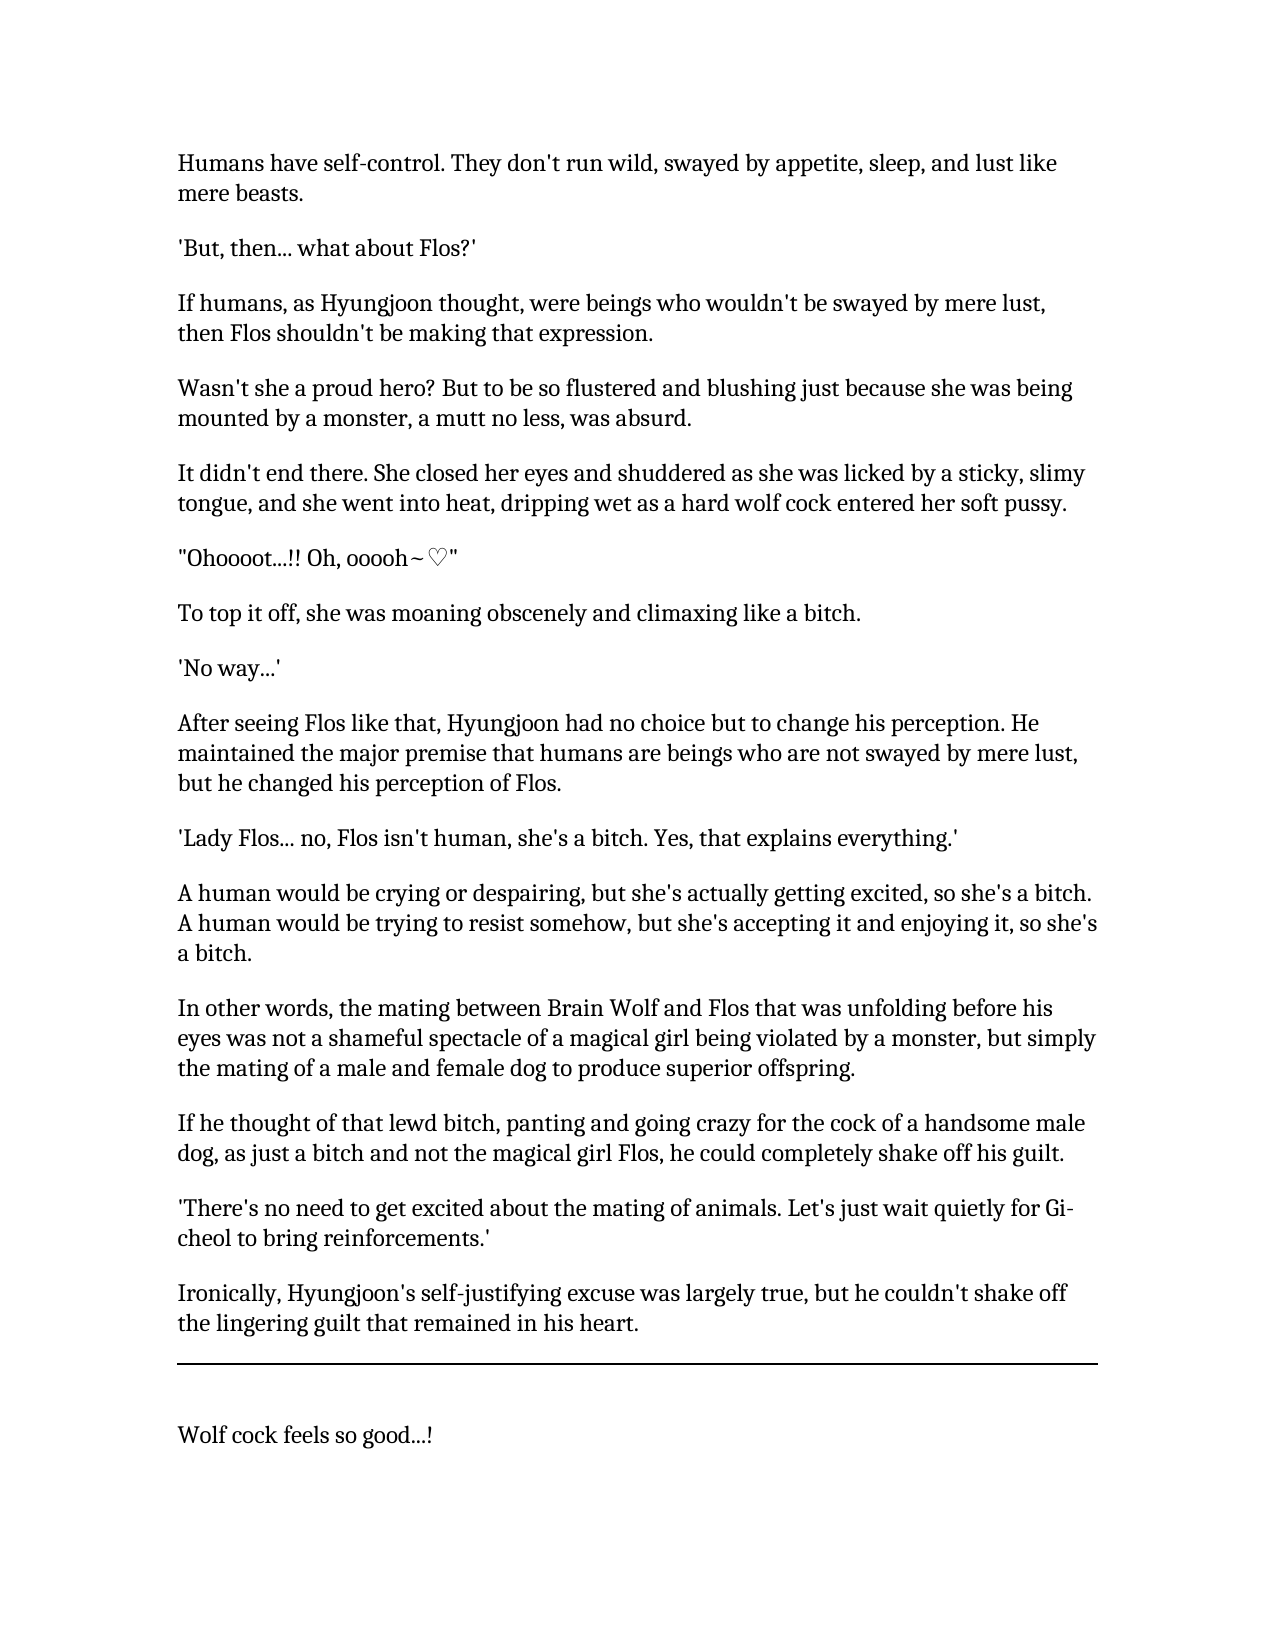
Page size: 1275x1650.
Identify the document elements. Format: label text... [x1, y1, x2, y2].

text 'But, then... what about Flos?' [177, 233, 1098, 263]
text 'Lady Flos... no, Flos isn't human, she's a bitch. Yes, that explains everything.' [177, 823, 1098, 853]
text In other words, the mating between Brain Wolf and Flos that was unfolding before his eyes was not a shameful spectacle of a magical girl being violated by a monster, but simply the mating of a male and female dog to produce superior offspring. [177, 993, 1098, 1083]
text To top it off, she was moaning obscenely and climaxing like a bitch. [177, 598, 1098, 628]
text 'There's no need to get excited about the mating of animals. Let's just wait quietly for Gi-cheol to bring reinforcements.' [177, 1193, 1098, 1253]
text A human would be crying or despairing, but she's actually getting excited, so she's a bitch. A human would be trying to resist somehow, but she's accepting it and enjoying it, so she's a bitch. [177, 878, 1098, 968]
text 'No way...' [177, 653, 1098, 683]
text Humans have self-control. They don't run wild, swayed by appetite, sleep, and lust like mere beasts. [177, 148, 1098, 208]
text Ironically, Hyungjoon's self-justifying excuse was largely true, but he couldn't shake off the lingering guilt that remained in his heart. [177, 1278, 1098, 1338]
text It didn't end there. She closed her eyes and shuddered as she was licked by a sticky, slimy tongue, and she went into heat, dripping wet as a hard wolf cock entered her soft pussy. [177, 458, 1098, 518]
text If he thought of that lewd bitch, panting and going crazy for the cock of a handsome male dog, as just a bitch and not the magical girl Flos, he could completely shake off his guilt. [177, 1108, 1098, 1168]
text If humans, as Hyungjoon thought, were beings who wouldn't be swayed by mere lust, then Flos shouldn't be making that expression. [177, 288, 1098, 348]
text Wasn't she a proud hero? But to be so flustered and blushing just because she was being mounted by a monster, a mutt no less, was absurd. [177, 373, 1098, 433]
text After seeing Flos like that, Hyungjoon had no choice but to change his perception. He maintained the major premise that humans are beings who are not swayed by mere lust, but he changed his perception of Flos. [177, 708, 1098, 798]
text "Ohoooot...!! Oh, ooooh~♡" [177, 543, 1098, 573]
text Wolf cock feels so good...! [177, 1420, 1098, 1450]
